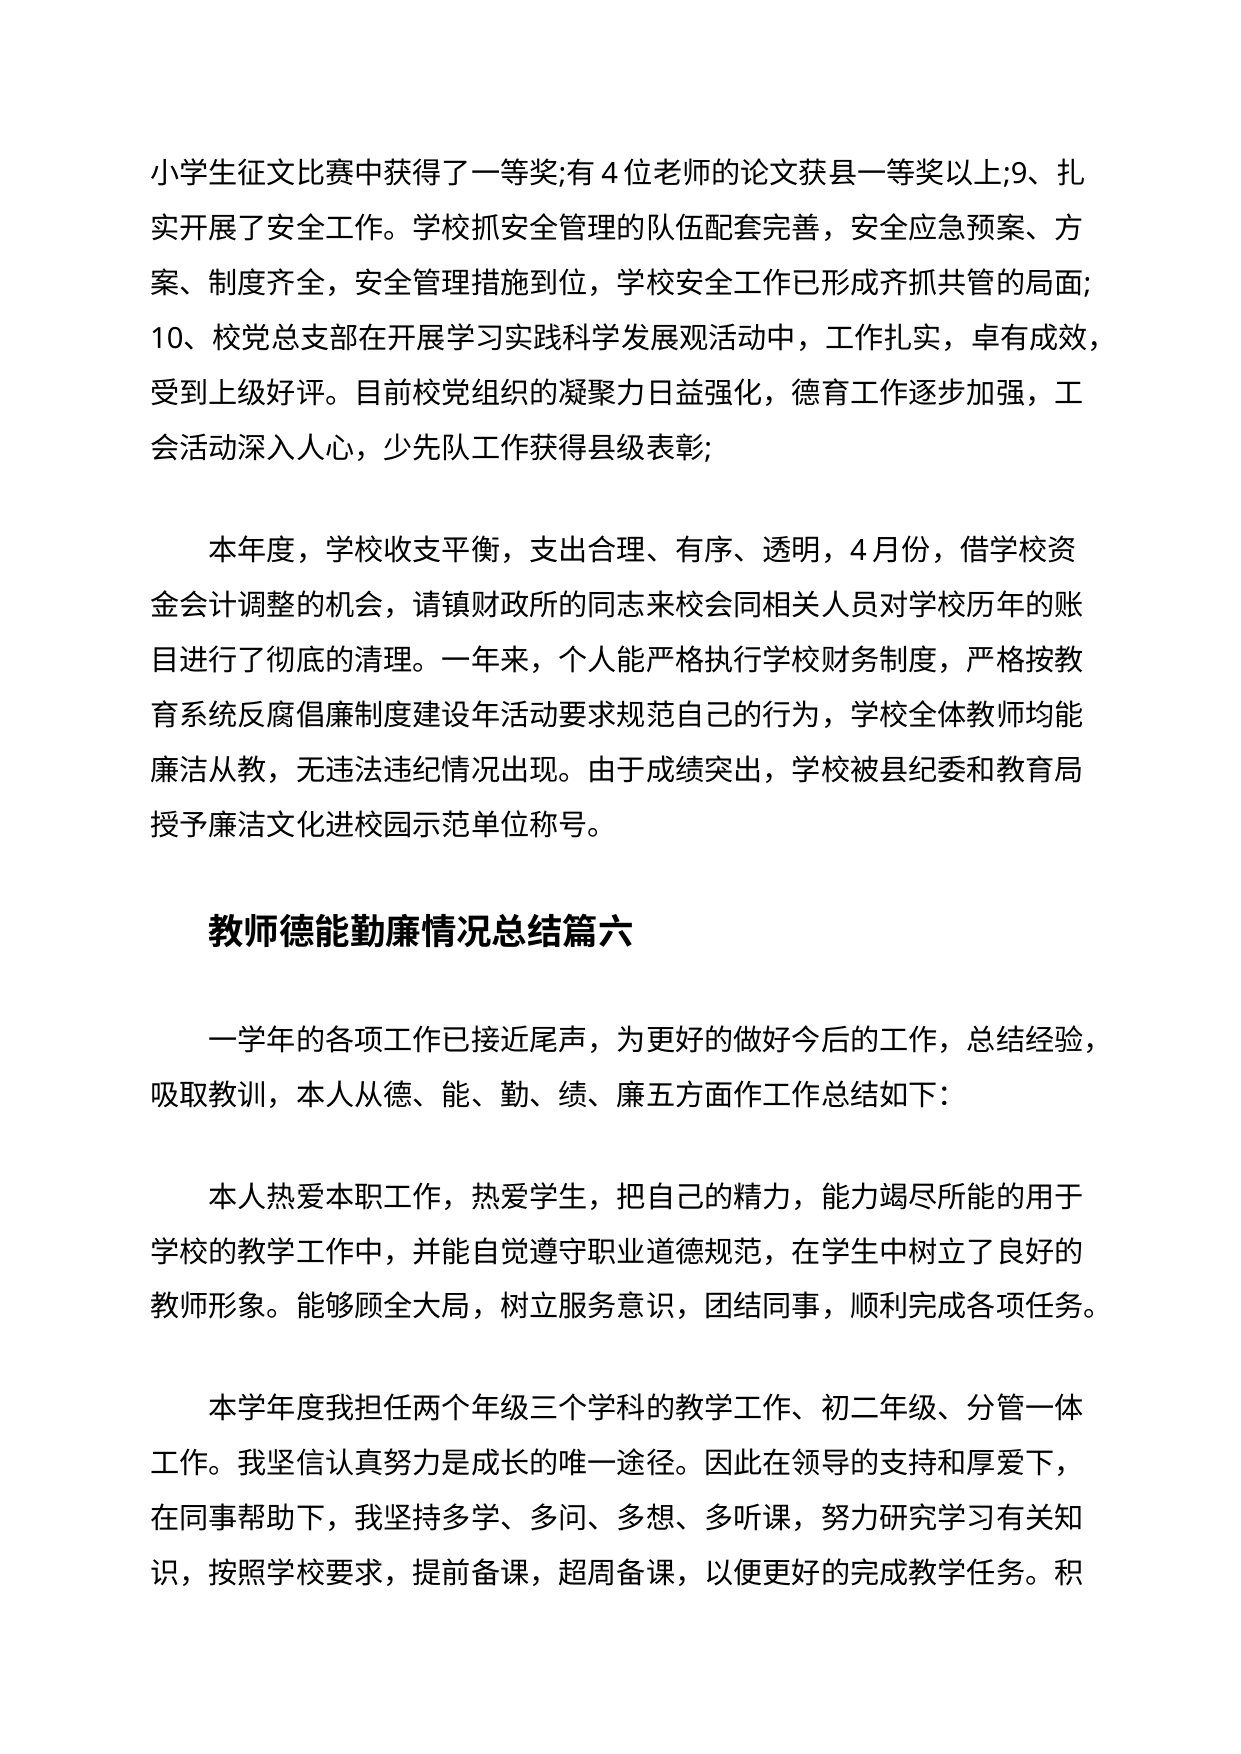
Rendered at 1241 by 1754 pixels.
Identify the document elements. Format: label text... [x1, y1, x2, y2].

text 本人热爱本职工作，热爱学生，把自己的精力，能力竭尽所能的用于学校的教学工作中，并能自觉遵守职业道德规范，在学生中树立了良好的教师形象。能够顾全大局，树立服务意识，团结同事，顺利完成各项任务。 [150, 1173, 1090, 1325]
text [150, 1385, 1090, 1592]
text 教师德能勤廉情况总结篇六 [150, 903, 1090, 954]
text 本年度，学校收支平衡，支出合理、有序、透明，4月份，借学校资金会计调整的机会，请镇财政所的同志来校会同相关人员对学校历年的账目进行了彻底的清理。一年来，个人能严格执行学校财务制度，严格按教育系统反腐倡廉制度建设年活动要求规范自己的行为，学校全体教师均能廉洁从教，无违法违纪情况出现。由于成绩突出，学校被县纪委和教育局授予廉洁文化进校园示范单位称号。 [150, 527, 1090, 844]
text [150, 150, 1090, 467]
text 一学年的各项工作已接近尾声，为更好的做好今后的工作，总结经验，吸取教训，本人从德、能、勤、绩、廉五方面作工作总结如下： [150, 1017, 1090, 1114]
